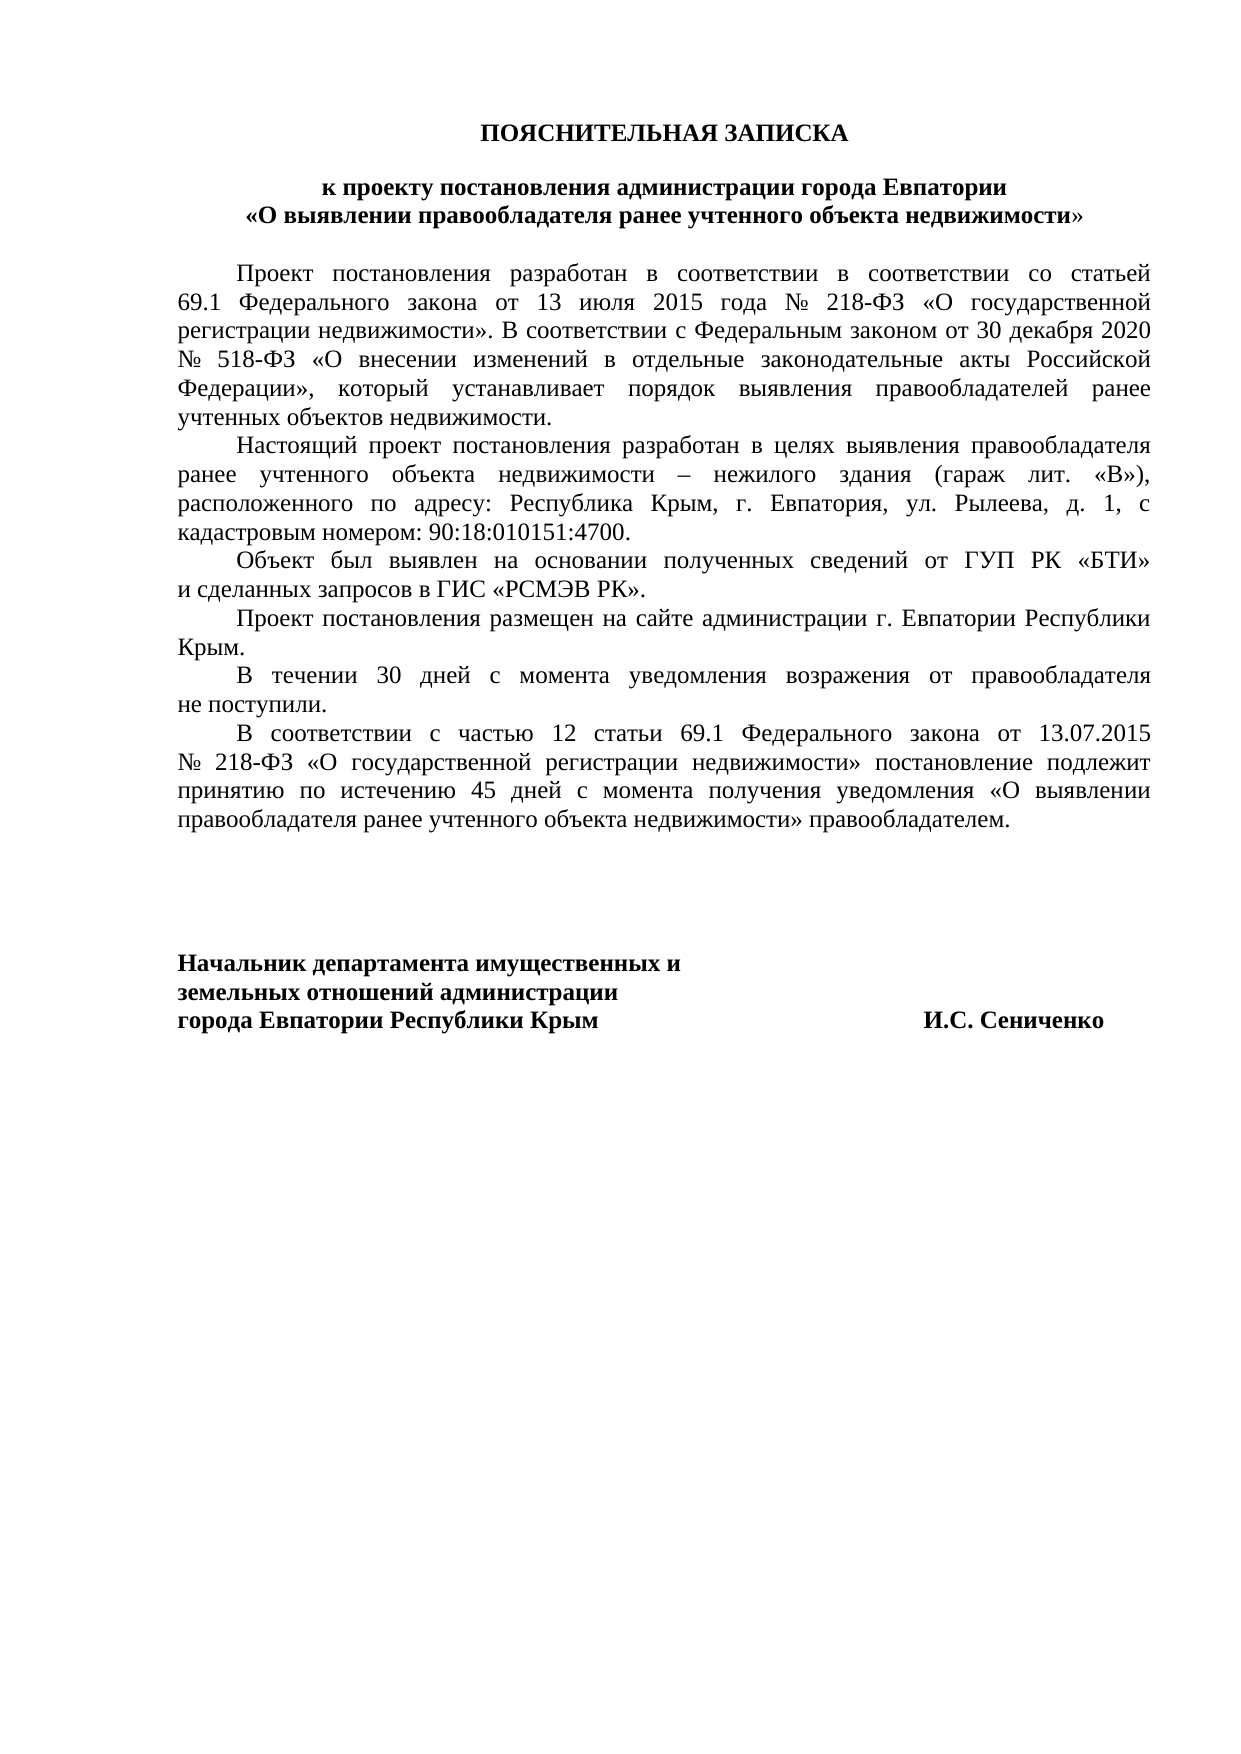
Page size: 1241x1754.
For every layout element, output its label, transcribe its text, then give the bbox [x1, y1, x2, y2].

text «О выявлении правообладателя ранее учтенного объекта недвижимости» [177, 201, 1152, 229]
text В течении 30 дней с момента уведомления возражения от правообладателя не поступили. [177, 661, 1152, 718]
text Проект постановления размещен на сайте администрации г. Евпатории Республики Крым. [177, 603, 1152, 661]
text Объект был выявлен на основании полученных сведений от ГУП РК «БТИ» и сделанных запросов в ГИС «РСМЭВ РК». [177, 546, 1152, 603]
text ПОЯСНИТЕЛЬНАЯ ЗАПИСКА [177, 118, 1152, 147]
text Проект постановления разработан в соответствии в соответствии со статьей 69.1 Федерального закона от 13 июля 2015 года № 218-ФЗ «О государственной регистрации недвижимости». В соответствии с Федеральным законом от 30 декабря 2020 № 518-ФЗ «О внесении изменений в отдельные законодательные акты Российской Федерации», который устанавливает порядок выявления правообладателей ранее учтенных объектов недвижимости. [177, 258, 1152, 431]
text Настоящий проект постановления разработан в целях выявления правообладателя ранее учтенного объекта недвижимости – нежилого здания (гараж лит. «В»), расположенного по адресу: Республика Крым, г. Евпатория, ул. Рылеева, д. 1, с кадастровым номером: 90:18:010151:4700. [177, 431, 1152, 546]
text к проекту постановления администрации города Евпатории [177, 172, 1152, 201]
text Начальник департамента имущественных и [177, 948, 1152, 977]
text земельных отношений администрации [177, 977, 1152, 1006]
text В соответствии с частью 12 статьи 69.1 Федерального закона от 13.07.2015 № 218-ФЗ «О государственной регистрации недвижимости» постановление подлежит принятию по истечению 45 дней с момента получения уведомления «О выявлении правообладателя ранее учтенного объекта недвижимости» правообладателем. [177, 718, 1152, 833]
text города Евпатории Республики Крым И.С. Сениченко [177, 1006, 1152, 1034]
